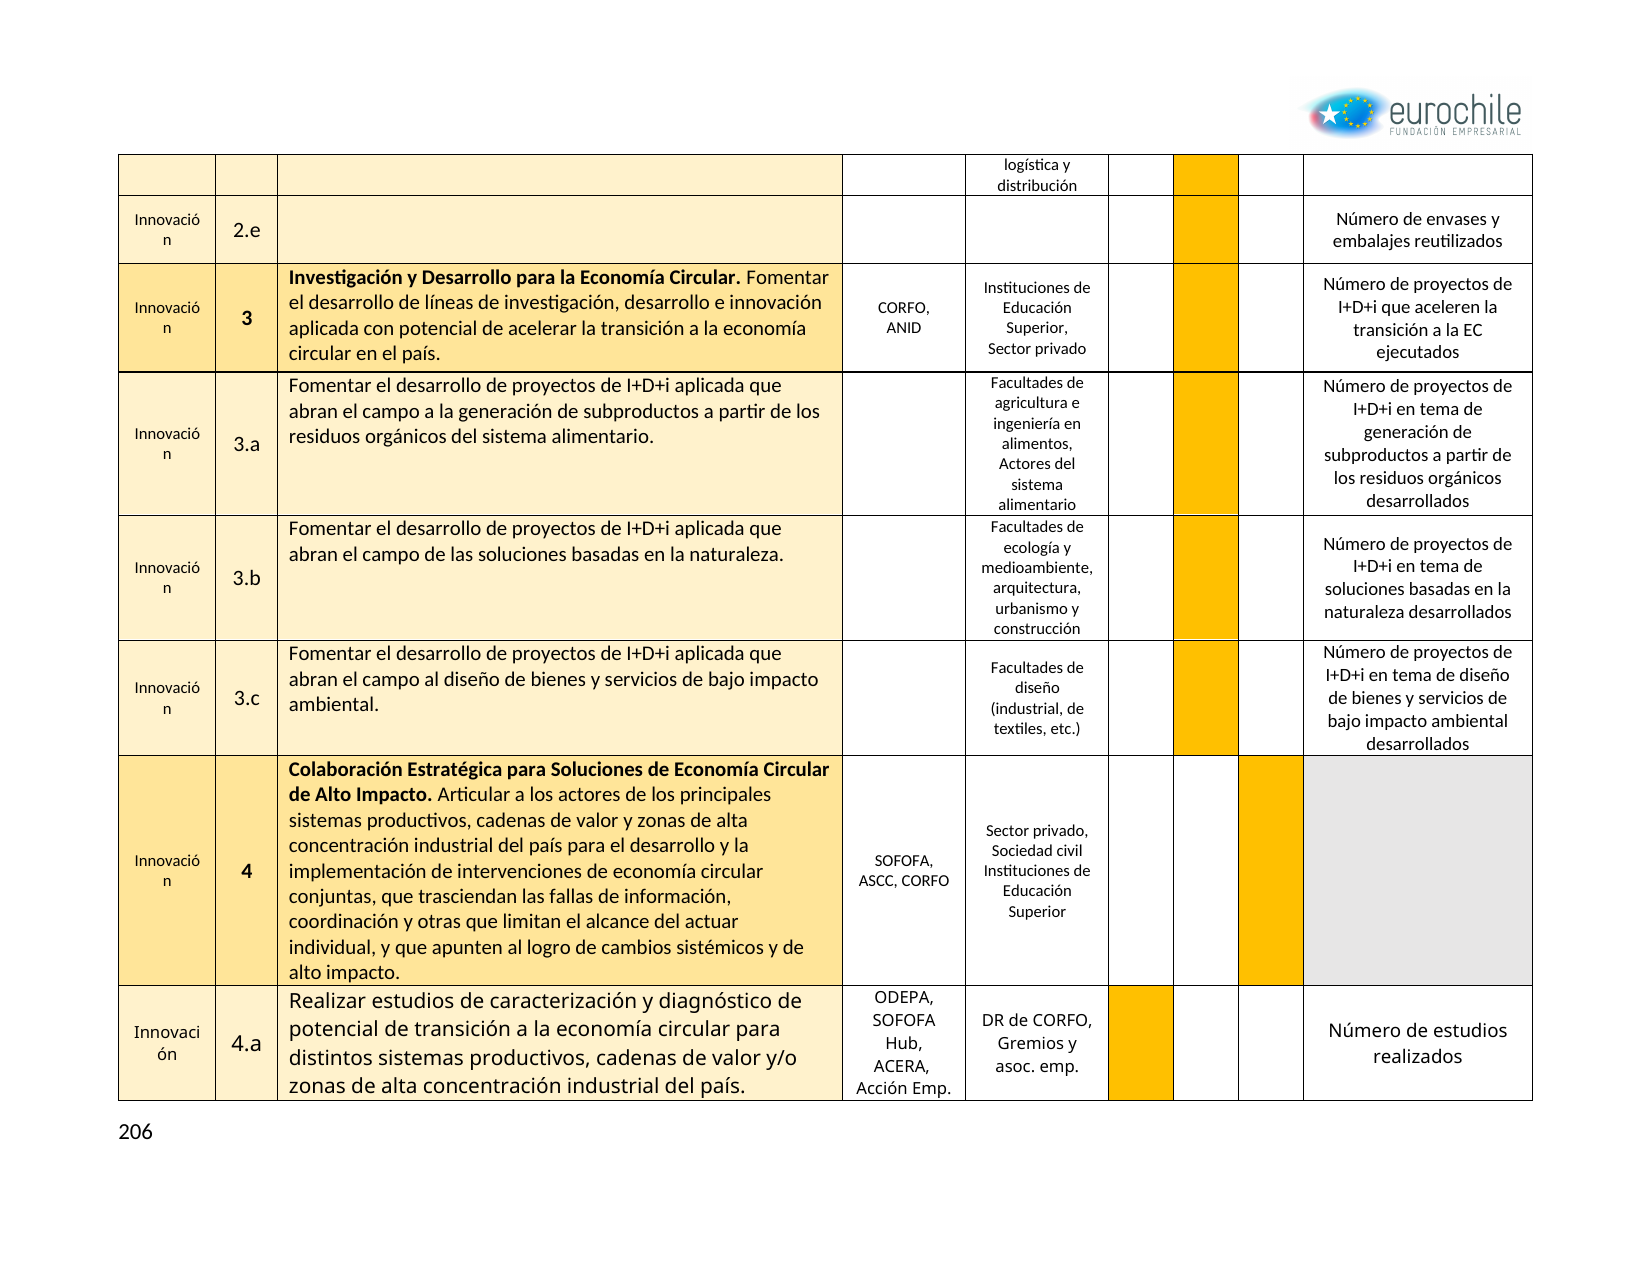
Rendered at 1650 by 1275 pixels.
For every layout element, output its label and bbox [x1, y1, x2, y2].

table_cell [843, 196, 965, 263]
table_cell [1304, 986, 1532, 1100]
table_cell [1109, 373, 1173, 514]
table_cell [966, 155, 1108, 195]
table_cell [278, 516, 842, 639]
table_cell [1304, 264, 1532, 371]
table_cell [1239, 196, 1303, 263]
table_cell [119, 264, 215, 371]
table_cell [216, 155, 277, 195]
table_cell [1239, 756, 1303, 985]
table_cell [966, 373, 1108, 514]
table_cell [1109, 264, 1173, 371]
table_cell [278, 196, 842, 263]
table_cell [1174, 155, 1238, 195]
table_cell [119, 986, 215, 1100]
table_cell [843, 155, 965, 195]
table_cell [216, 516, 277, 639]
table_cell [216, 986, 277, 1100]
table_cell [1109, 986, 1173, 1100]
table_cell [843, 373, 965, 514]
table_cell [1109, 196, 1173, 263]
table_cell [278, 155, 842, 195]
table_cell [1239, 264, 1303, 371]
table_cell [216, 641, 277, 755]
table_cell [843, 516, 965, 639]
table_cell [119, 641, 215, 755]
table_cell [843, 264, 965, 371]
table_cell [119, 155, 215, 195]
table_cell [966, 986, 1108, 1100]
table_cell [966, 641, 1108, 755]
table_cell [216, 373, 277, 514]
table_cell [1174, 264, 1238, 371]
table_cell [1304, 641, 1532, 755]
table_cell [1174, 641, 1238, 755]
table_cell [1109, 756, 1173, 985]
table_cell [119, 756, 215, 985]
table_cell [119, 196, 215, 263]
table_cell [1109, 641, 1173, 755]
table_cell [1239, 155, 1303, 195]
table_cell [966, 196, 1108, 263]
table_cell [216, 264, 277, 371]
picture [1289, 76, 1532, 154]
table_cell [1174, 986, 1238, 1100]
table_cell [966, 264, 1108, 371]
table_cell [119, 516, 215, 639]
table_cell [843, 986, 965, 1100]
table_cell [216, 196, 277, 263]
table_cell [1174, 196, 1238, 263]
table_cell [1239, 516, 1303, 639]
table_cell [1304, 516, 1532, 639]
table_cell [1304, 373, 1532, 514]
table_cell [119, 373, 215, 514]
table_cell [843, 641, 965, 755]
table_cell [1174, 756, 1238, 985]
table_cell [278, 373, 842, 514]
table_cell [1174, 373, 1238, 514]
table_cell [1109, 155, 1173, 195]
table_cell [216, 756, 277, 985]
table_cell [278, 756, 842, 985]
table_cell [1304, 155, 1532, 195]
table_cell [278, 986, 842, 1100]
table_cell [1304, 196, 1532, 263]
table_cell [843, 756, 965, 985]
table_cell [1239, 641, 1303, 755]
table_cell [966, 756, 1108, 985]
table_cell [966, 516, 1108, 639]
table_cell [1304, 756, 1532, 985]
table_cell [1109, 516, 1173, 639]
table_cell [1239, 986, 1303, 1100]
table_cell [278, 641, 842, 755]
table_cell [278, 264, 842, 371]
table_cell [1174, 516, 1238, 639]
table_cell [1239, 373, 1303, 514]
